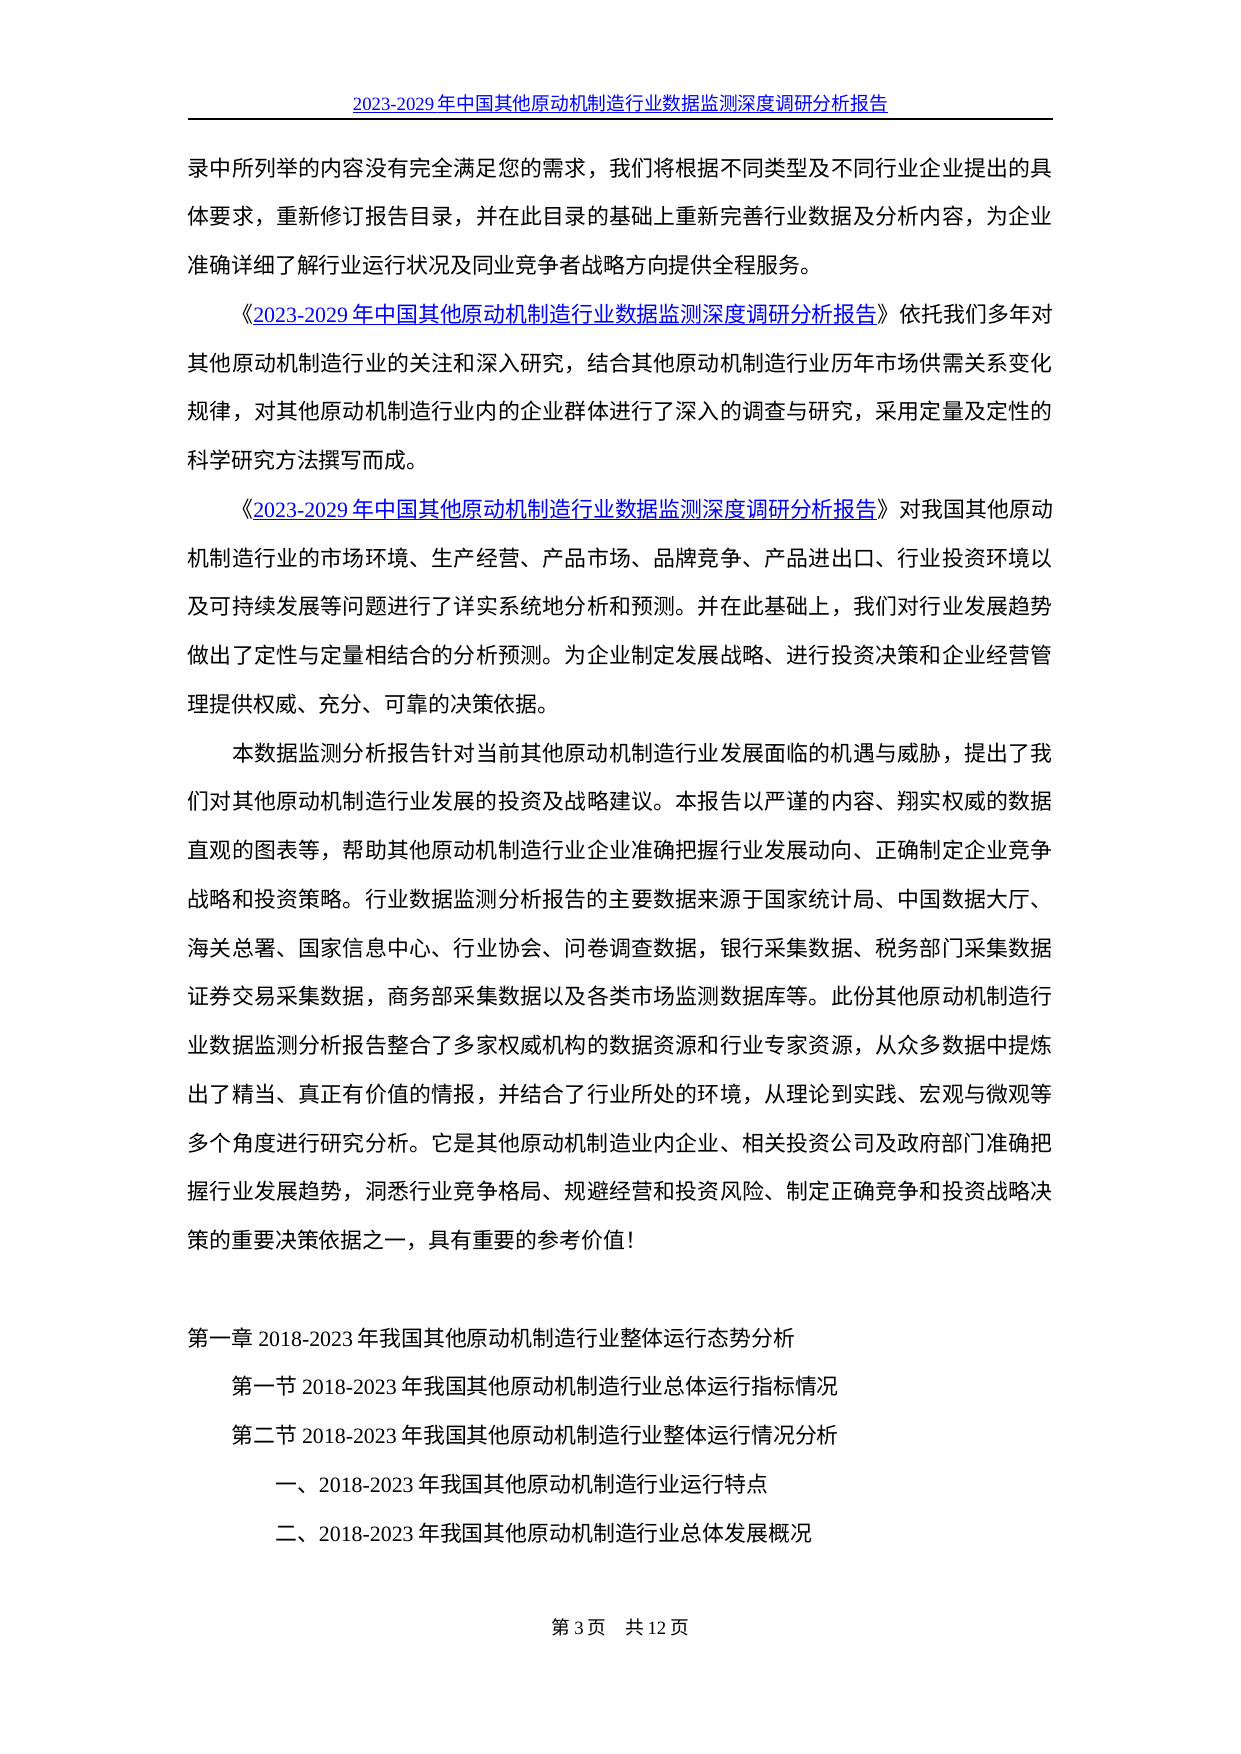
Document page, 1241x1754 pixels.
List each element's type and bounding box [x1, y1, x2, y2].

text [187, 150, 1053, 1548]
